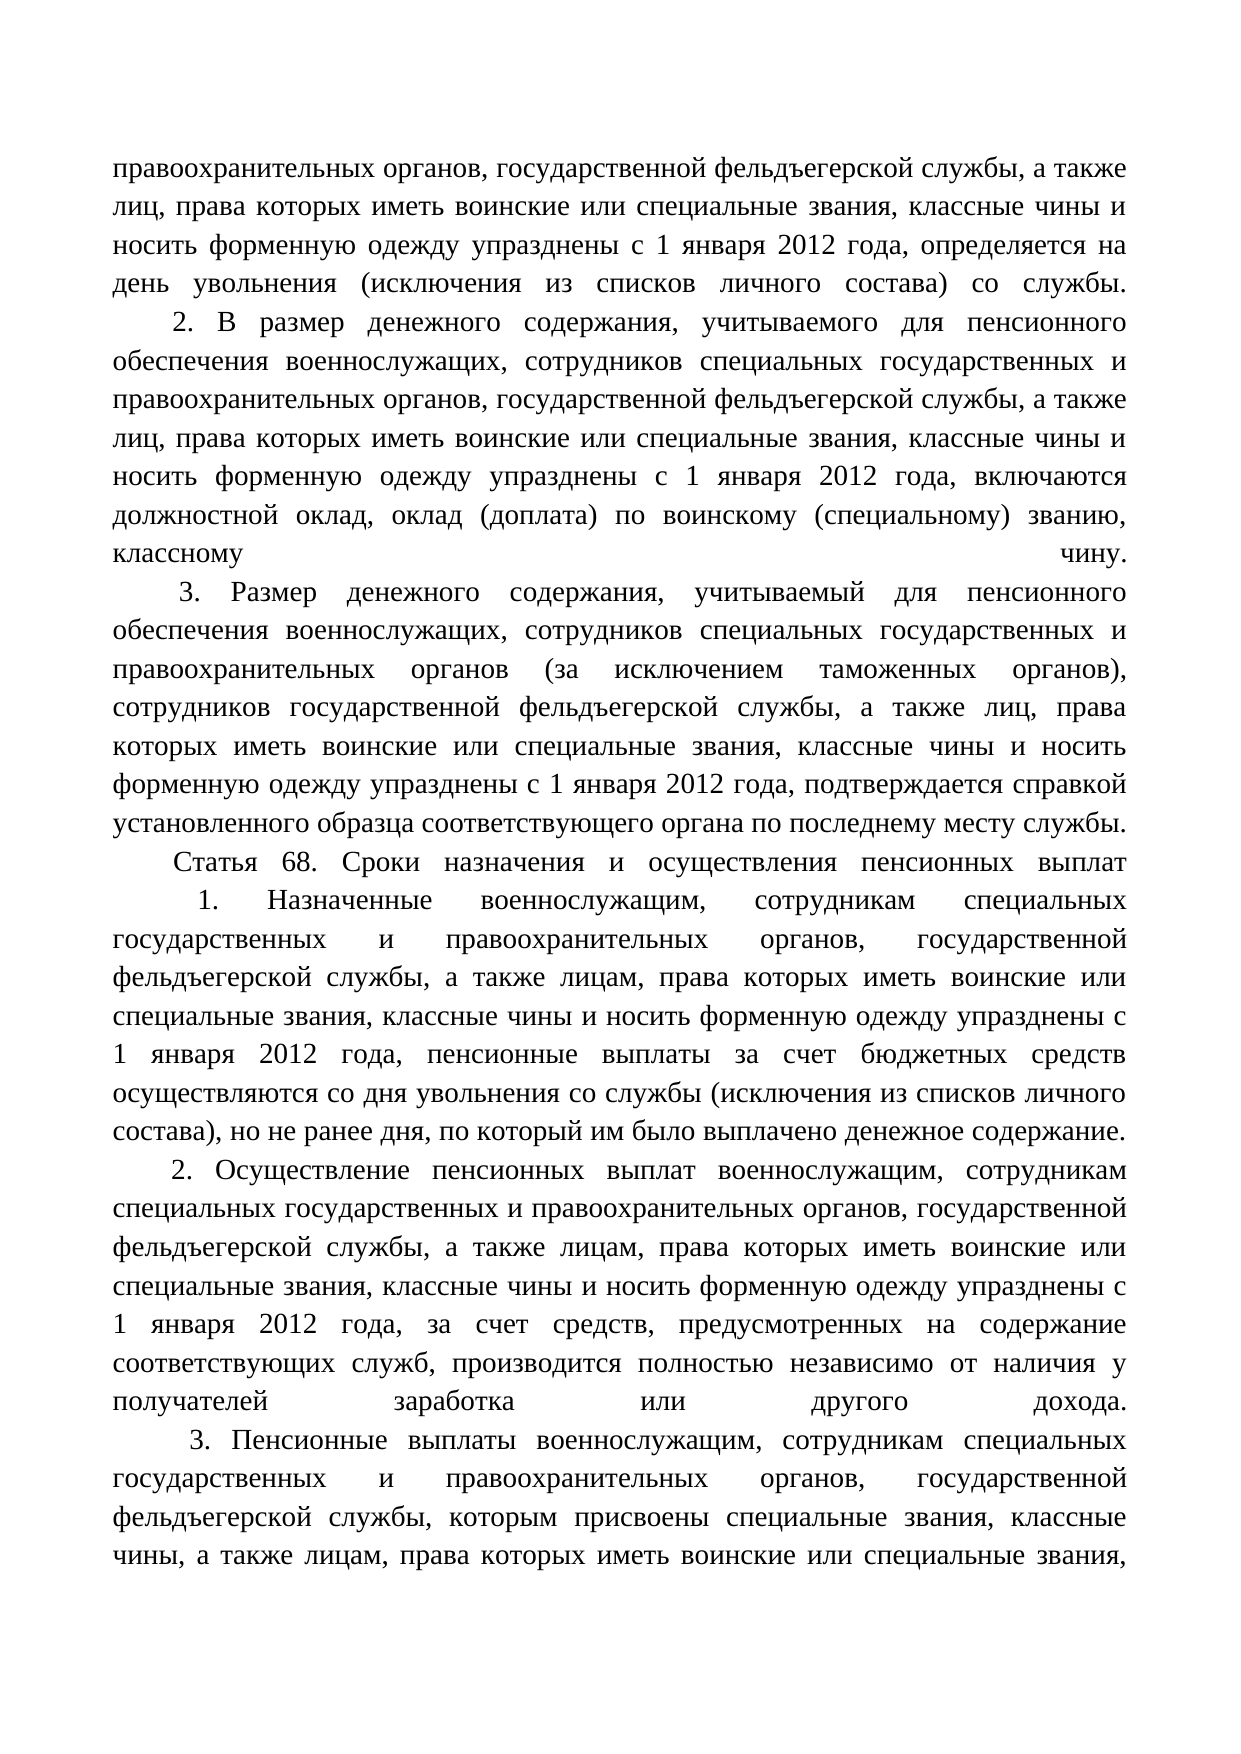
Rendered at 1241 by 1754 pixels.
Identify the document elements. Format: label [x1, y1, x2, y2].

text [112, 150, 1128, 1571]
